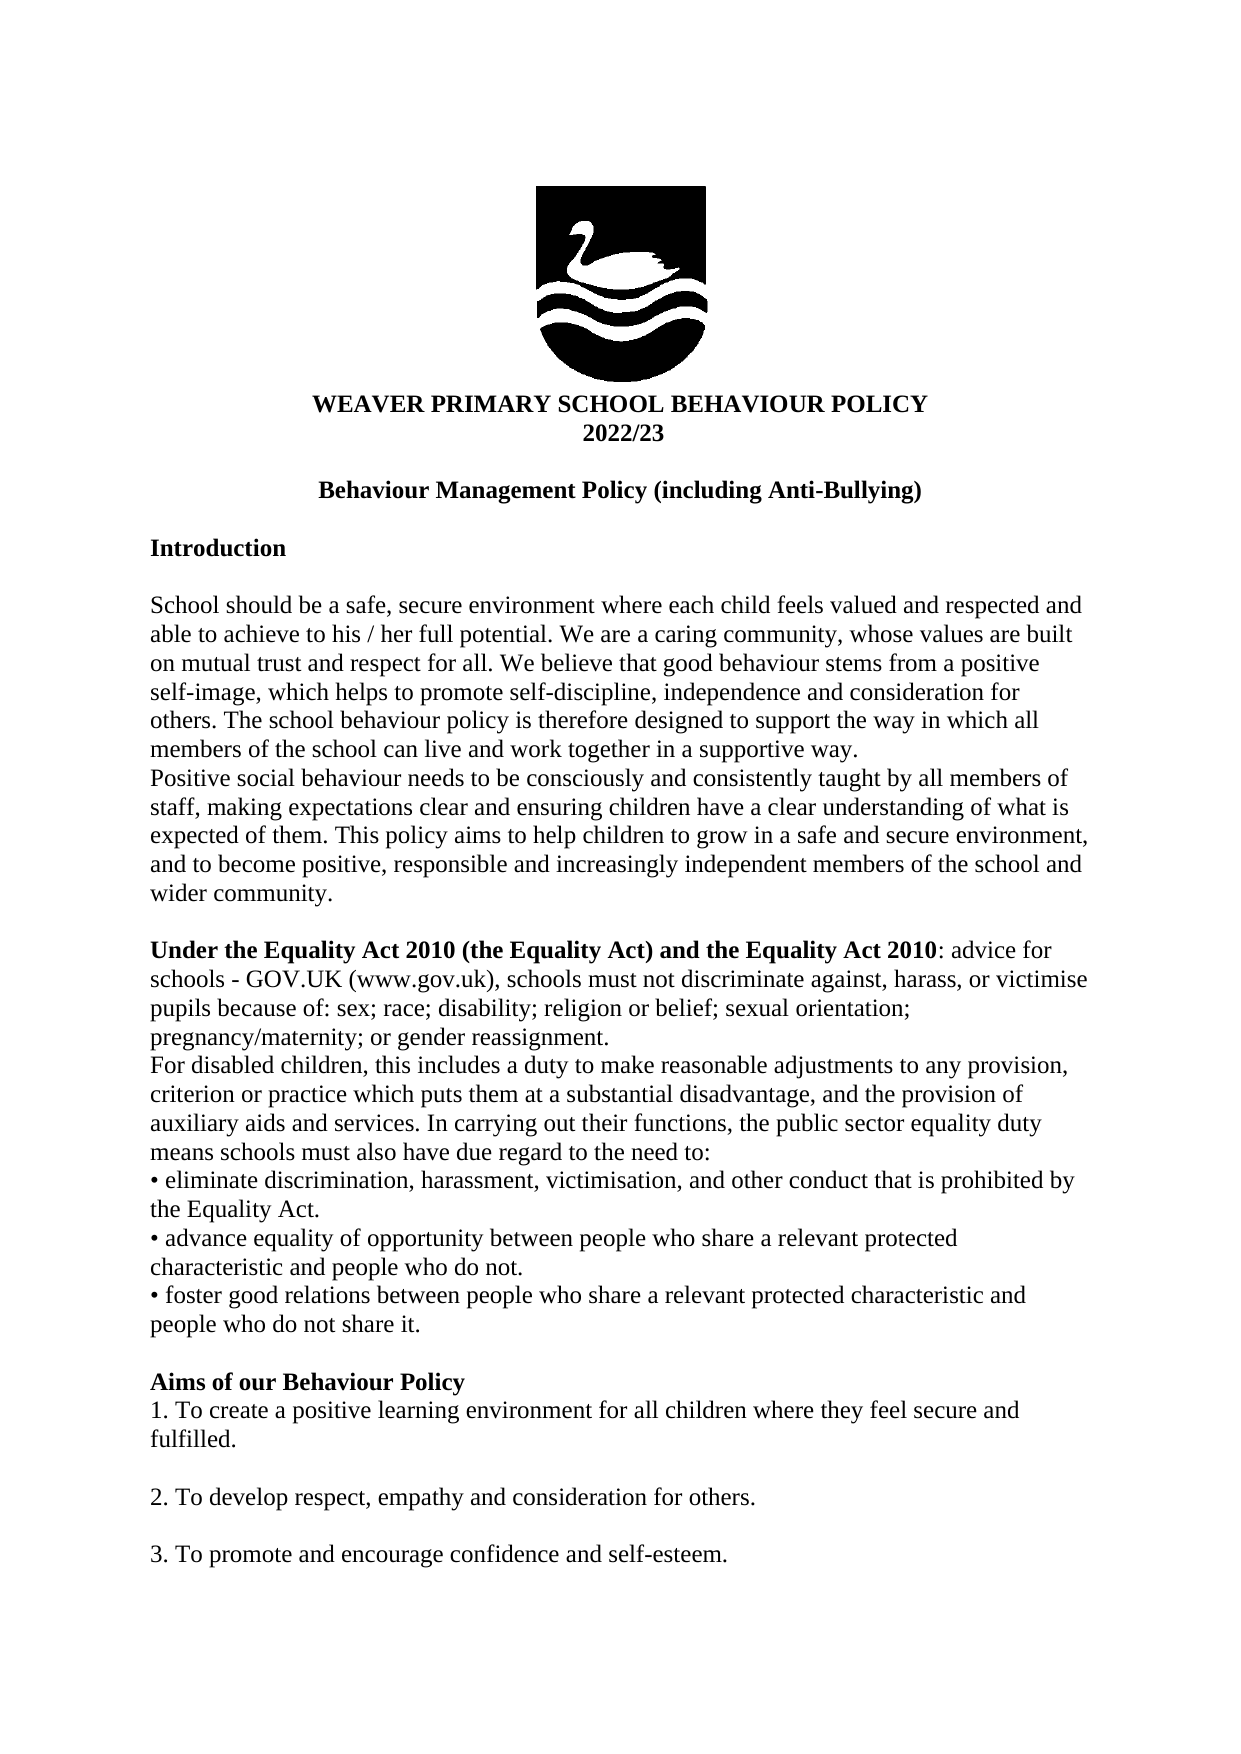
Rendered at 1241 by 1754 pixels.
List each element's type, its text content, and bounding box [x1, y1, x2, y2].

text 1. To create a positive learning environment for all children where they feel secure and fulfilled. [150, 1396, 1090, 1453]
text School should be a safe, secure environment where each child feels valued and respected and able to achieve to his / her full potential. We are a caring community, whose values are built on mutual trust and respect for all. We believe that good behaviour stems from a positive self-image, which helps to promote self-discipline, independence and consideration for others. The school behaviour policy is therefore designed to support the way in which all members of the school can live and work together in a supportive way. [150, 591, 1090, 763]
text 2. To develop respect, empathy and consideration for others. [150, 1482, 1090, 1511]
text • foster good relations between people who share a relevant protected characteristic and people who do not share it. [150, 1281, 1090, 1338]
picture [526, 182, 714, 390]
text • eliminate discrimination, harassment, victimisation, and other conduct that is prohibited by the Equality Act. [150, 1166, 1090, 1223]
text 3. To promote and encourage confidence and self-esteem. [150, 1539, 1090, 1568]
text Aims of our Behaviour Policy [150, 1367, 1090, 1396]
text • advance equality of opportunity between people who share a relevant protected characteristic and people who do not. [150, 1223, 1090, 1281]
text Under the Equality Act 2010 (the Equality Act) and the Equality Act 2010: advice for schools - GOV.UK (www.gov.uk), schools must not discriminate against, harass, or victimise pupils because of: sex; race; disability; religion or belief; sexual orientation; pregnancy/maternity; or gender reassignment. [150, 936, 1090, 1051]
text Introduction [150, 533, 1090, 562]
text WEAVER PRIMARY SCHOOL BEHAVIOUR POLICY [150, 389, 1090, 418]
text For disabled children, this includes a duty to make reasonable adjustments to any provision, criterion or practice which puts them at a substantial disadvantage, and the provision of auxiliary aids and services. In carrying out their functions, the public sector equality duty means schools must also have due regard to the need to: [150, 1051, 1090, 1166]
text Behaviour Management Policy (including Anti-Bullying) [150, 476, 1090, 504]
text 2022/23 [150, 418, 1090, 447]
text Positive social behaviour needs to be consciously and consistently taught by all members of staff, making expectations clear and ensuring children have a clear understanding of what is expected of them. This policy aims to help children to grow in a safe and secure environment, and to become positive, responsible and increasingly independent members of the school and wider community. [150, 763, 1090, 907]
